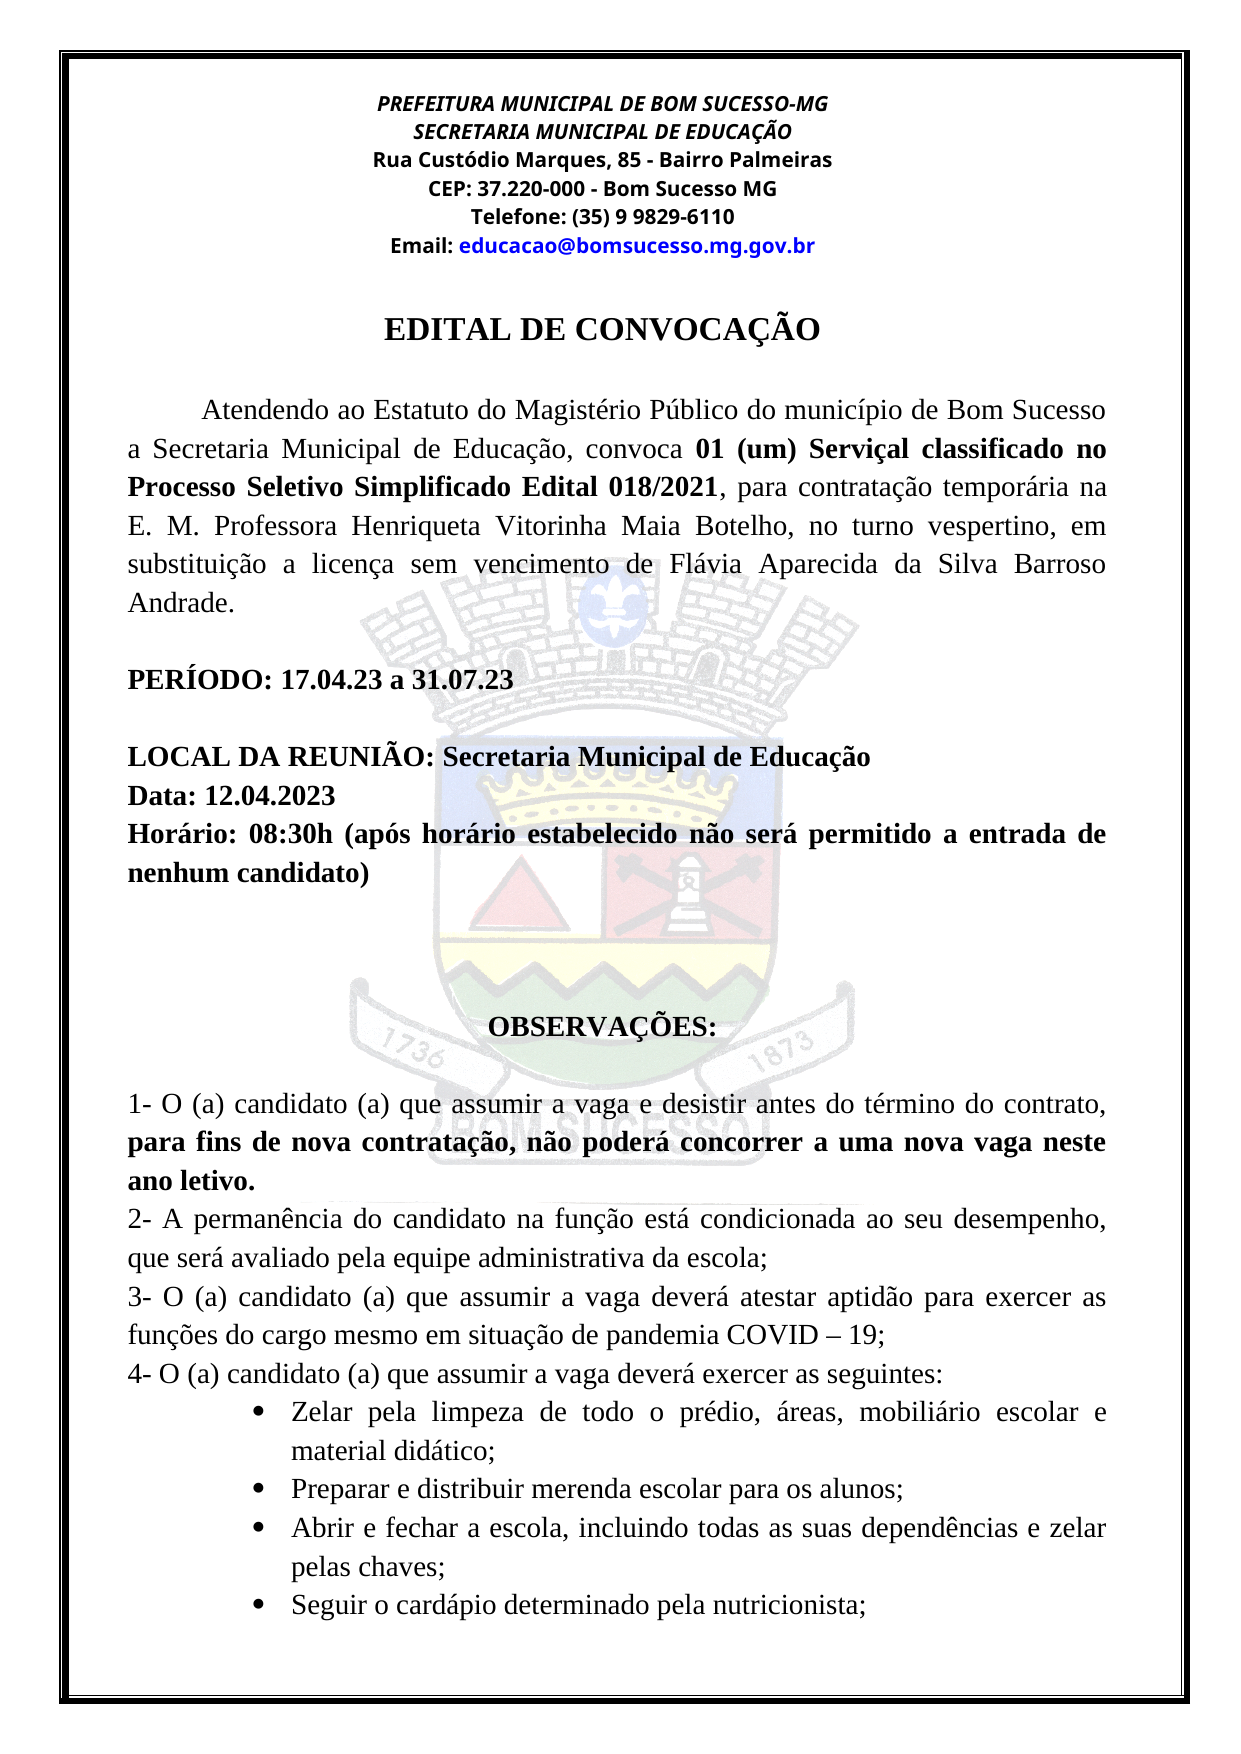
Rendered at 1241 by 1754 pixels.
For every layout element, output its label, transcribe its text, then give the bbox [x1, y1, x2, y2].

text 1- O (a) candidato (a) que assumir a vaga e desistir antes do término do contrato, para fins de nova contratação, não poderá concorrer a uma nova vaga neste ano letivo. [127, 1086, 1107, 1197]
text 2- A permanência do candidato na função está condicionada ao seu desempenho, que será avaliado pela equipe administrativa da escola; [127, 1202, 1107, 1274]
subtitle PREFEITURA MUNICIPAL DE BOM SUCESSO-MG [69, 89, 1137, 117]
text Horário: 08:30h (após horário estabelecido não será permitido a entrada de nenhum candidato) [127, 816, 1107, 888]
text Data: 12.04.2023 [127, 778, 1107, 811]
text EDITAL DE CONVOCAÇÃO [69, 310, 1137, 348]
subtitle SECRETARIA MUNICIPAL DE EDUCAÇÃO [69, 117, 1137, 146]
text PERÍODO: 17.04.23 a 31.07.23 [127, 662, 1107, 696]
text Atendendo ao Estatuto do Magistério Público do município de Bom Sucesso a Secretaria Municipal de Educação, convoca 01 (um) Serviçal classificado no Processo Seletivo Simplificado Edital 018/2021, para contratação temporária na E. M. Professora Henriqueta Vitorinha Maia Botelho, no turno vespertino, em substituição a licença sem vencimento de Flávia Aparecida da Silva Barroso Andrade. [127, 392, 1107, 618]
subtitle Telefone: (35) 9 9829-6110 [69, 202, 1137, 231]
text Email: educacao@bomsucesso.mg.gov.br [69, 231, 1137, 259]
text 3- O (a) candidato (a) que assumir a vaga deverá atestar aptidão para exercer as funções do cargo mesmo em situação de pandemia COVID – 19; [127, 1279, 1107, 1351]
list Abrir e fechar a escola, incluindo todas as suas dependências e zelar pelas chaves; [253, 1510, 1107, 1582]
text OBSERVAÇÕES: [69, 1009, 1137, 1042]
text Rua Custódio Marques, 85 - Bairro Palmeiras [69, 146, 1137, 174]
text Local da reunião: Secretaria Municipal de Educação [127, 739, 1107, 773]
list Seguir o cardápio determinado pela nutricionista; [253, 1587, 1107, 1621]
list Zelar pela limpeza de todo o prédio, áreas, mobiliário escolar e material didático; [253, 1394, 1107, 1467]
list Preparar e distribuir merenda escolar para os alunos; [253, 1472, 1107, 1505]
text 4- O (a) candidato (a) que assumir a vaga deverá exercer as seguintes: [127, 1356, 1107, 1389]
text CEP: 37.220-000 - Bom Sucesso MG [69, 174, 1137, 202]
